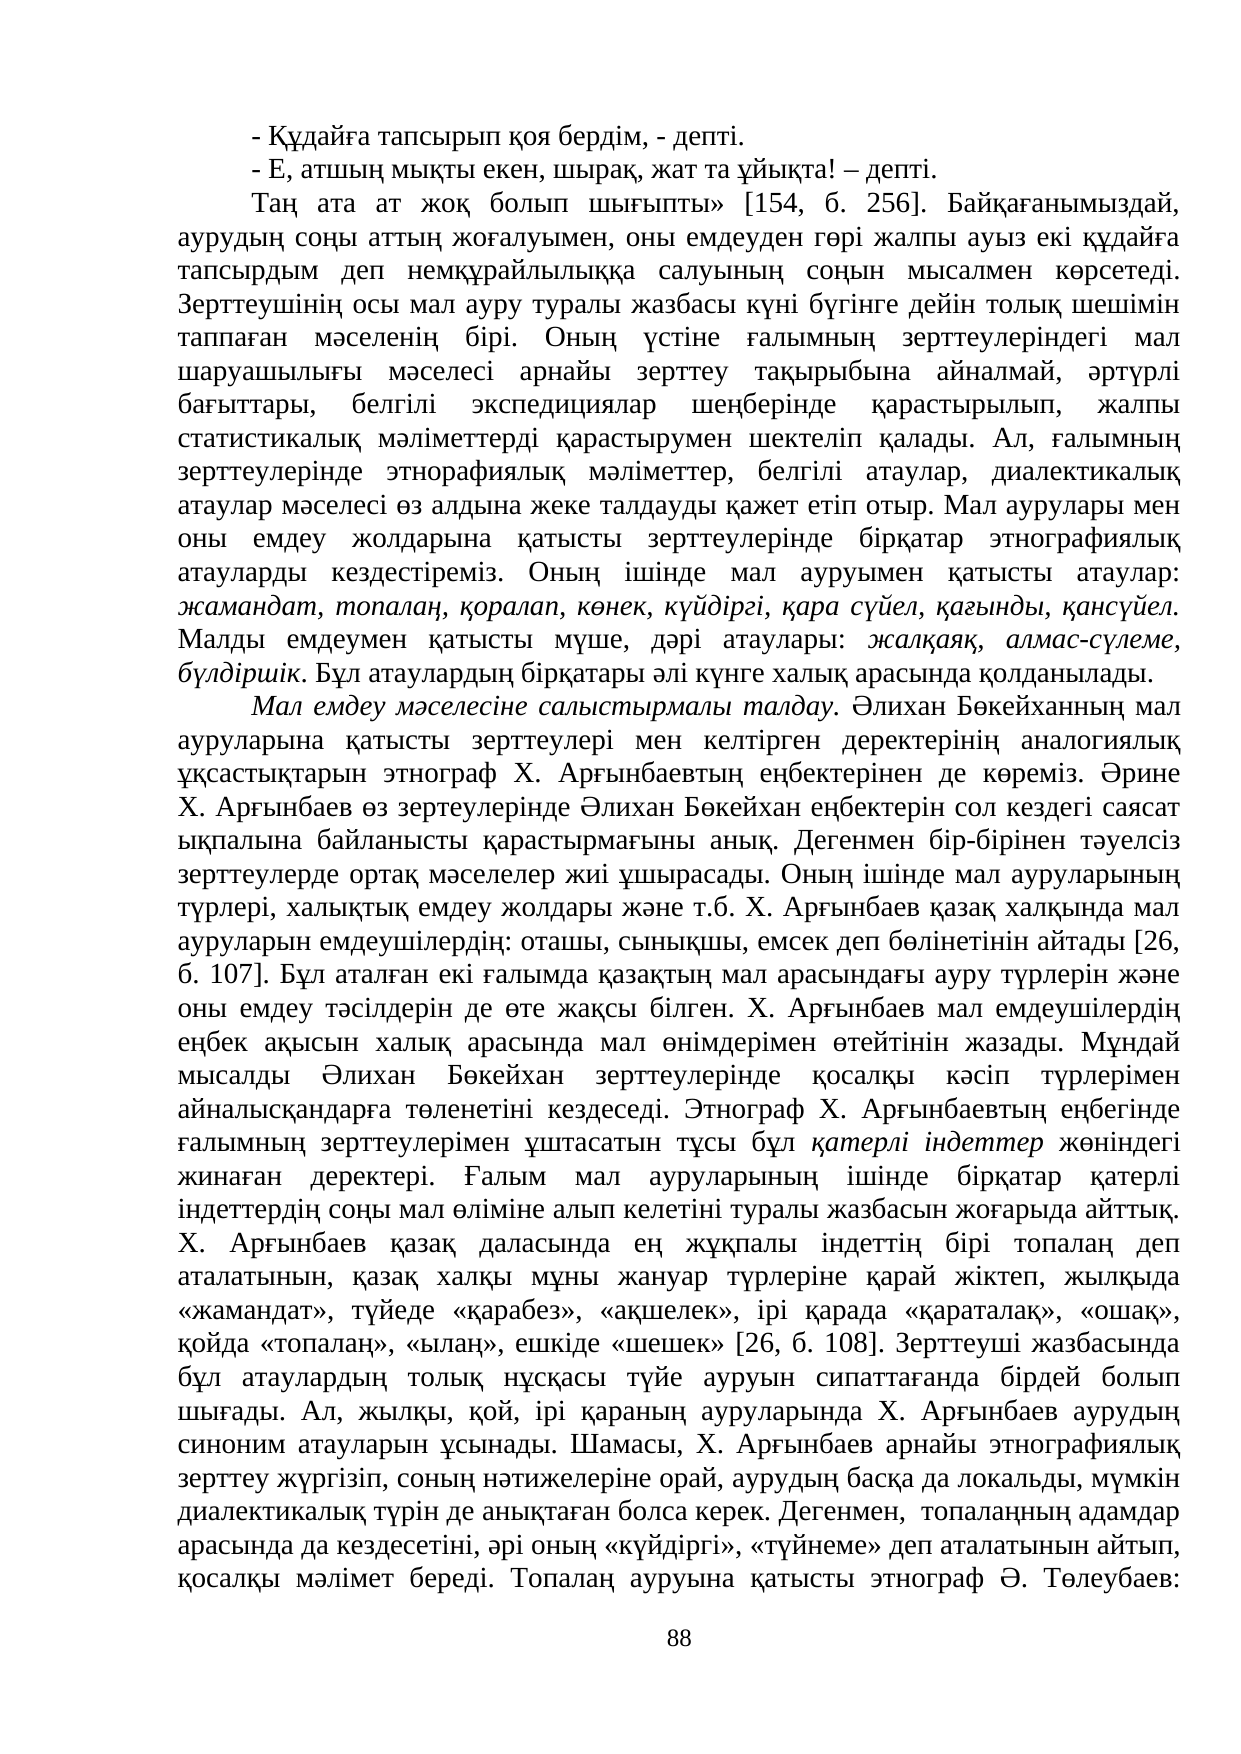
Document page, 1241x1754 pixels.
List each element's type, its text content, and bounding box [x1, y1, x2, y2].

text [177, 688, 1181, 1594]
text Таң ата ат жоқ болып шығыпты» [154, б. 256]. Байқағанымыздай, аурудың соңы аттың жоғалуымен, оны емдеуден гөрі жалпы ауыз екі құдайға тапсырдым деп немқұрайлылыққа салуының соңын мысалмен көрсетеді. Зерттеушінің осы мал ауру туралы жазбасы күні бүгінге дейін толық шешімін таппаған мәселенің бірі. Оның үстіне ғалымның зерттеулеріндегі мал шаруашылығы мәселесі арнайы зерттеу тақырыбына айналмай, әртүрлі бағыттары, белгілі экспедициялар шеңберінде қарастырылып, жалпы статистикалық мәліметтерді қарастырумен шектеліп қалады. Ал, ғалымның зерттеулерінде этнорафиялық мәліметтер, белгілі атаулар, диалектикалық атаулар мәселесі өз алдына жеке талдауды қажет етіп отыр. Мал аурулары мен оны емдеу жолдарына қатысты зерттеулерінде бірқатар этнографиялық атауларды кездестіреміз. Оның ішінде мал ауруымен қатысты атаулар: жамандат, топалаң, қоралап, көнек, күйдіргі, қара сүйел, қағынды, қансүйел. Малды емдеумен қатысты мүше, дәрі атаулары: жалқаяқ, алмас-сүлеме, бүлдіршік. Бұл атаулардың бірқатары әлі күнге халық арасында қолданылады. [177, 185, 1181, 688]
text - Құдайға тапсырып қоя бердім, - депті. [177, 118, 1181, 152]
text - Е, атшың мықты екен, шырақ, жат та ұйықта! – депті. [177, 152, 1181, 185]
